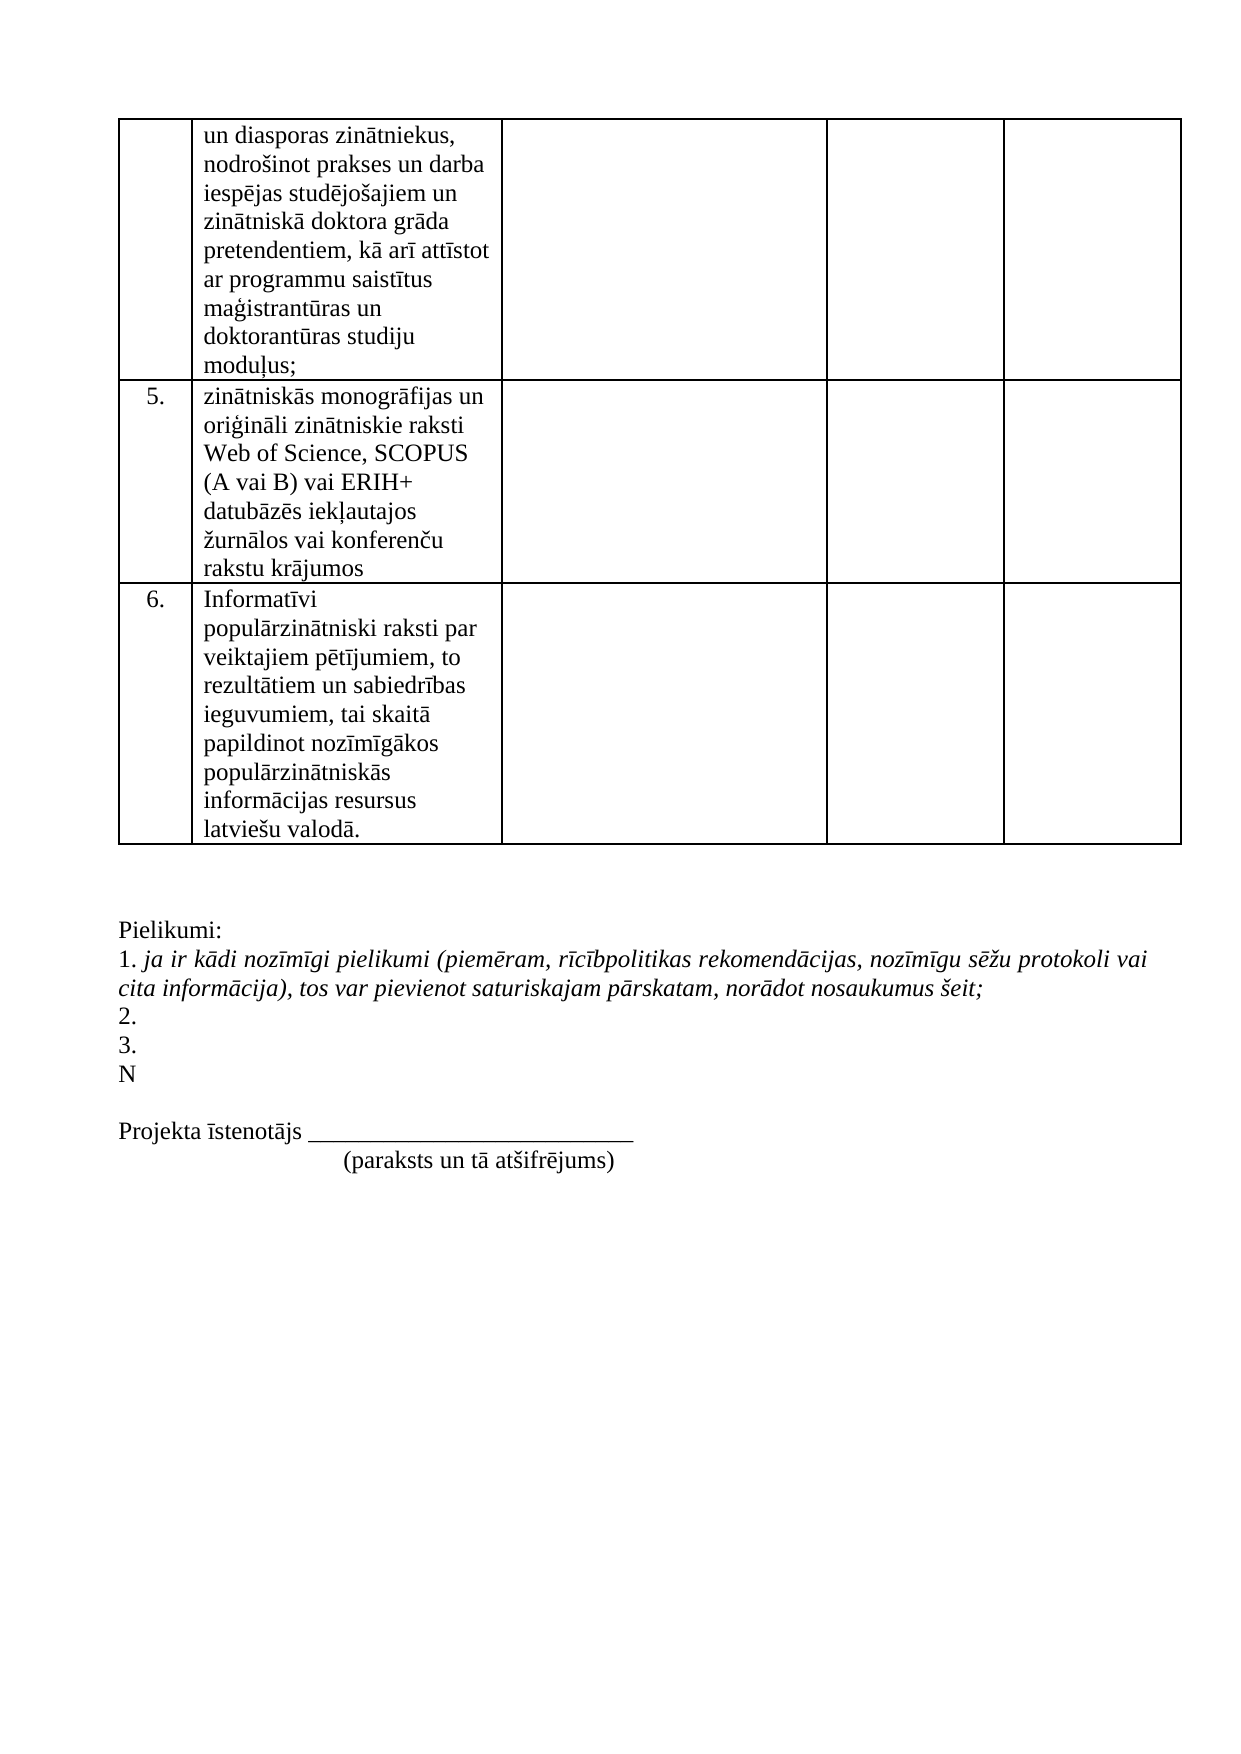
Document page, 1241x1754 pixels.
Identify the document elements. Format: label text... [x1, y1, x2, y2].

table_cell [828, 584, 1003, 843]
text 2. [118, 1001, 1152, 1030]
text Pielikumi: [118, 915, 1152, 944]
table_cell 5. [120, 381, 191, 582]
text 3. [118, 1030, 1152, 1059]
table_cell zinātniskās monogrāfijas un oriģināli zinātniskie raksti Web of Science, SCOPUS (A vai B) vai ERIH+ datubāzēs iekļautajos žurnālos vai konferenču rakstu krājumos [193, 381, 501, 582]
table_cell [503, 381, 826, 582]
text 1. ja ir kādi nozīmīgi pielikumi (piemēram, rīcībpolitikas rekomendācijas, nozīmīgu sēžu protokoli vai cita informācija), tos var pievienot saturiskajam pārskatam, norādot nosaukumus šeit; [118, 944, 1152, 1001]
text N [118, 1059, 1152, 1088]
table_cell 4. [120, 120, 191, 379]
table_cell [193, 120, 501, 379]
table_cell 6. [120, 584, 191, 843]
table_cell [828, 120, 1003, 379]
table_cell [1005, 381, 1180, 582]
table_cell Informatīvi populārzinātniski raksti par veiktajiem pētījumiem, to rezultātiem un sabiedrības ieguvumiem, tai skaitā papildinot nozīmīgākos populārzinātniskās informācijas resursus latviešu valodā. [193, 584, 501, 843]
table_cell [1005, 120, 1180, 379]
table_cell [503, 584, 826, 843]
table_cell [503, 120, 826, 379]
table_cell [1005, 584, 1180, 843]
text Projekta īstenotājs __________________________ [118, 1116, 1152, 1145]
text (paraksts un tā atšifrējums) [118, 1145, 1152, 1174]
table_cell [828, 381, 1003, 582]
